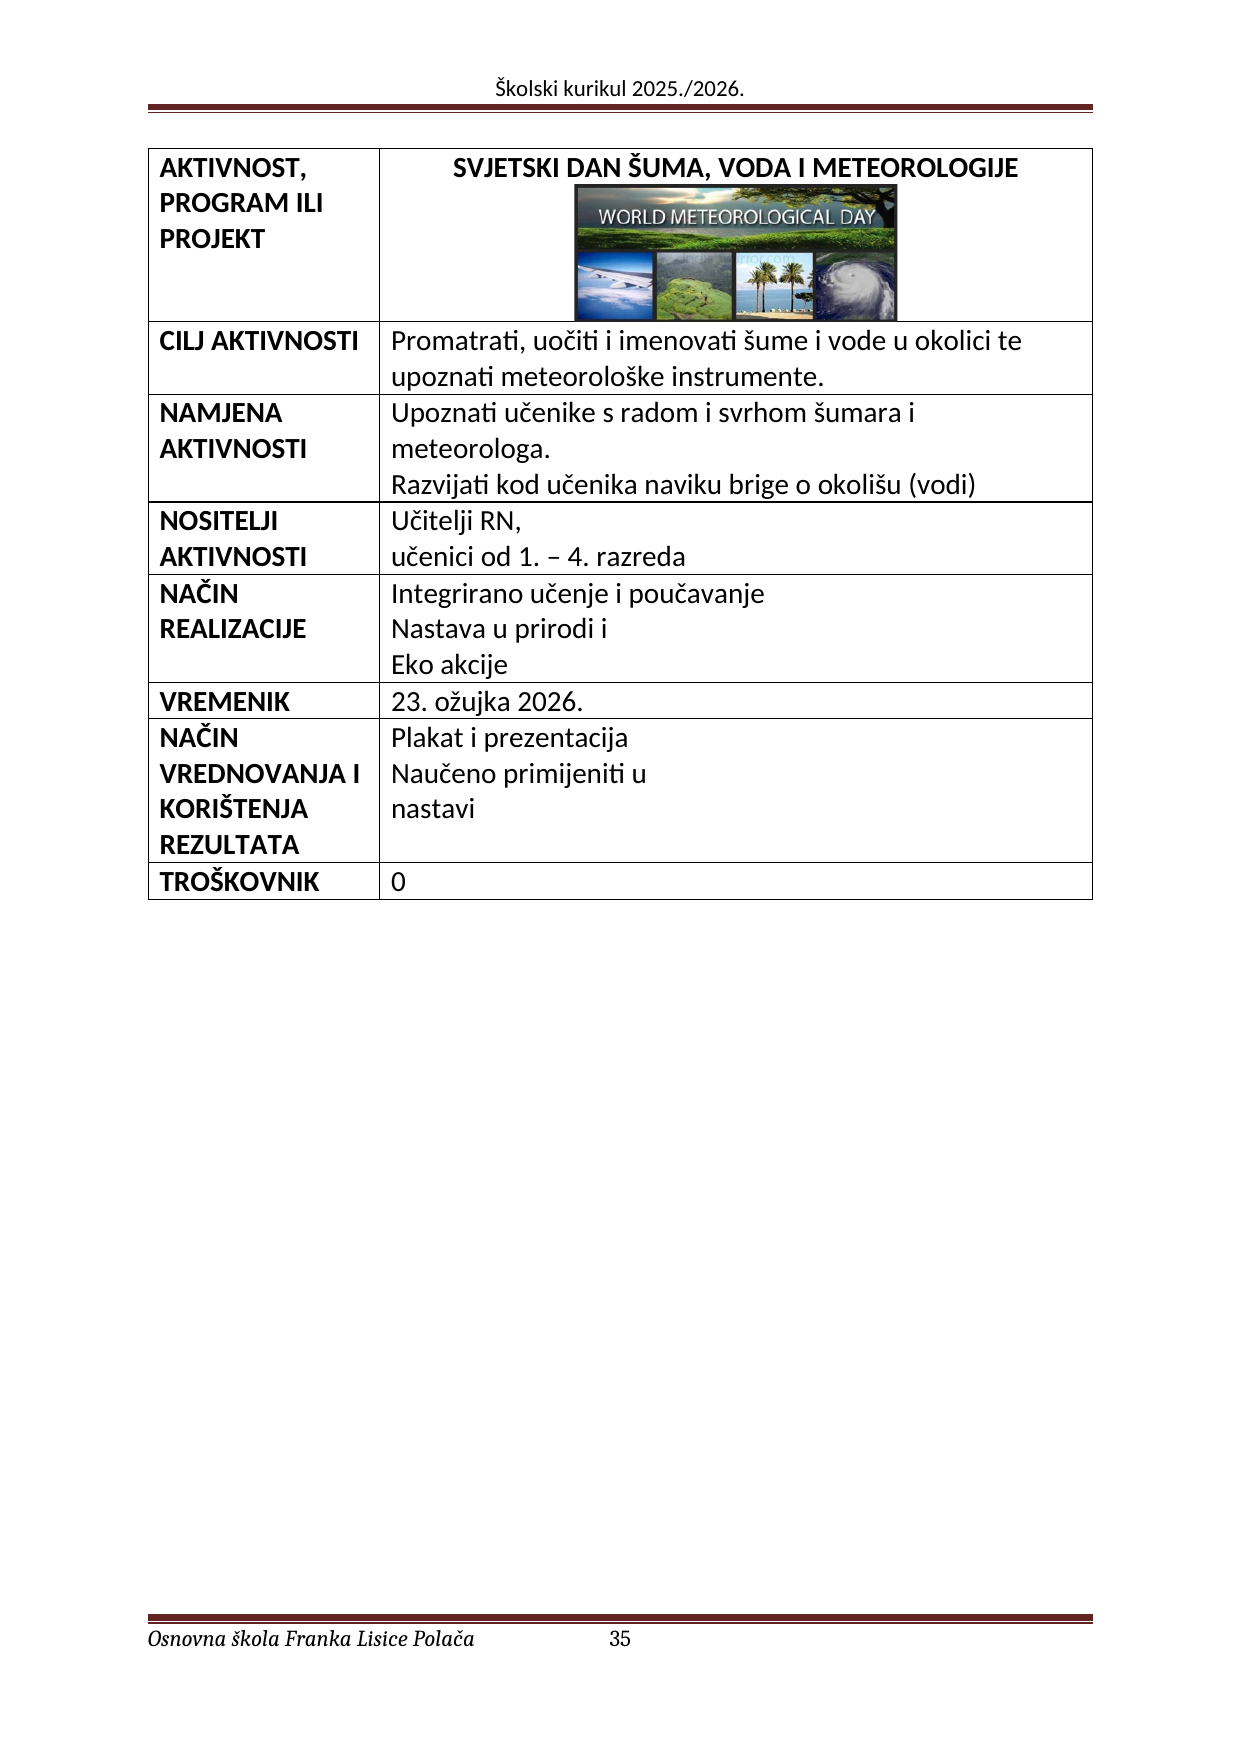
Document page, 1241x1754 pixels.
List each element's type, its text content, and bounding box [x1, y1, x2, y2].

table_cell VREMENIK [149, 683, 379, 718]
table_cell NAČIN REALIZACIJE [149, 575, 379, 682]
table_cell NAMJENA AKTIVNOSTI [149, 395, 379, 501]
table_header AKTIVNOST, PROGRAM ILI PROJEKT [149, 149, 379, 321]
table_cell Upoznati učenike s radom i svrhom šumara i meteorologa. Razvijati kod učenika naviku brige o okolišu (vodi) [380, 395, 1092, 501]
table_cell 0 [380, 863, 1092, 898]
table_cell Plakat i prezentacija Naučeno primijeniti u nastavi [380, 719, 1092, 862]
table_cell Promatrati, uočiti i imenovati šume i vode u okolici te upoznati meteorološke instrumente. [380, 322, 1092, 393]
table_header SVJETSKI DAN ŠUMA, VODA I METEOROLOGIJE [380, 149, 1092, 321]
table_cell CILJ AKTIVNOSTI [149, 322, 379, 393]
table_cell TROŠKOVNIK [149, 863, 379, 898]
table_cell 23. ožujka 2026. [380, 683, 1092, 718]
table_cell Učitelji RN, učenici od 1. – 4. razreda [380, 503, 1092, 574]
picture [574, 184, 898, 322]
table_cell Integrirano učenje i poučavanje Nastava u prirodi i Eko akcije [380, 575, 1092, 682]
table_cell NAČIN VREDNOVANJA I KORIŠTENJA REZULTATA [149, 719, 379, 862]
table_cell NOSITELJI AKTIVNOSTI [149, 503, 379, 574]
